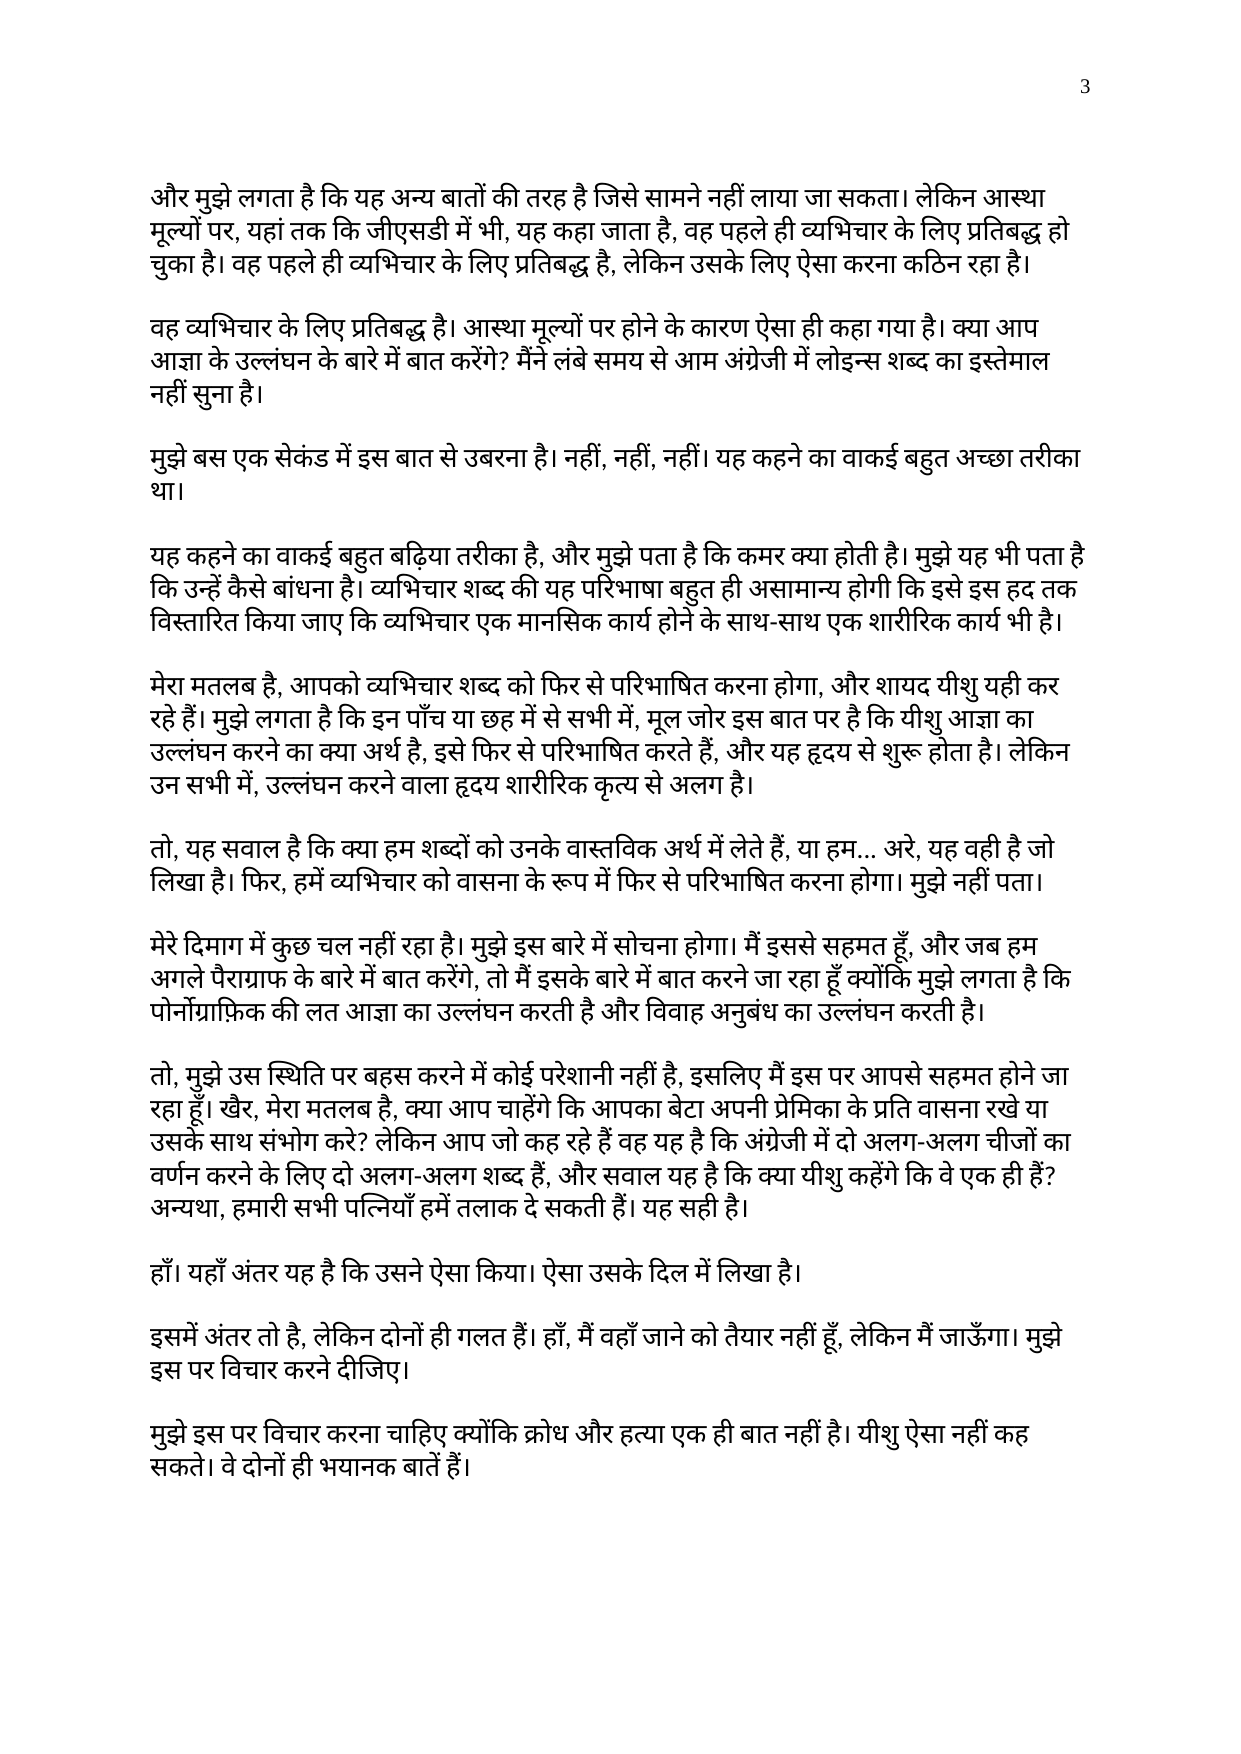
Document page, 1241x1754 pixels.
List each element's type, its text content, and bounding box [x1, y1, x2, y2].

text वह व्यभिचार के लिए प्रतिबद्ध है। आस्था मूल्यों पर होने के कारण ऐसा ही कहा गया है। क्या आप आज्ञा के उल्लंघन के बारे में बात करेंगे? मैंने लंबे समय से आम अंग्रेजी में लोइन्स शब्द का इस्तेमाल नहीं सुना है। [150, 311, 1090, 410]
text इसमें अंतर तो है, लेकिन दोनों ही गलत हैं। हाँ, मैं वहाँ जाने को तैयार नहीं हूँ, लेकिन मैं जाऊँगा। मुझे इस पर विचार करने दीजिए। [150, 1320, 1090, 1386]
text मेरे दिमाग में कुछ चल नहीं रहा है। मुझे इस बारे में सोचना होगा। मैं इससे सहमत हूँ, और जब हम अगले पैराग्राफ के बारे में बात करेंगे, तो मैं इसके बारे में बात करने जा रहा हूँ क्योंकि मुझे लगता है कि पोर्नोग्राफ़िक की लत आज्ञा का उल्लंघन करती है और विवाह अनुबंध का उल्लंघन करती है। [150, 929, 1090, 1028]
text हाँ। यहाँ अंतर यह है कि उसने ऐसा किया। ऐसा उसके दिल में लिखा है। [150, 1256, 1090, 1289]
text मेरा मतलब है, आपको व्यभिचार शब्द को फिर से परिभाषित करना होगा, और शायद यीशु यही कर रहे हैं। मुझे लगता है कि इन पाँच या छह में से सभी में, मूल जोर इस बात पर है कि यीशु आज्ञा का उल्लंघन करने का क्या अर्थ है, इसे फिर से परिभाषित करते हैं, और यह हृदय से शुरू होता है। लेकिन उन सभी में, उल्लंघन करने वाला हृदय शारीरिक कृत्य से अलग है। [150, 669, 1090, 801]
text और मुझे लगता है कि यह अन्य बातों की तरह है जिसे सामने नहीं लाया जा सकता। लेकिन आस्था मूल्यों पर, यहां तक कि जीएसडी में भी, यह कहा जाता है, वह पहले ही व्यभिचार के लिए प्रतिबद्ध हो चुका है। वह पहले ही व्यभिचार के लिए प्रतिबद्ध है, लेकिन उसके लिए ऐसा करना कठिन रहा है। [150, 181, 1090, 280]
text तो, मुझे उस स्थिति पर बहस करने में कोई परेशानी नहीं है, इसलिए मैं इस पर आपसे सहमत होने जा रहा हूँ। खैर, मेरा मतलब है, क्या आप चाहेंगे कि आपका बेटा अपनी प्रेमिका के प्रति वासना रखे या उसके साथ संभोग करे? लेकिन आप जो कह रहे हैं वह यह है कि अंग्रेजी में दो अलग-अलग चीजों का वर्णन करने के लिए दो अलग-अलग शब्द हैं, और सवाल यह है कि क्या यीशु कहेंगे कि वे एक ही हैं? अन्यथा, हमारी सभी पत्नियाँ हमें तलाक दे सकती हैं। यह सही है। [150, 1059, 1090, 1225]
text मुझे इस पर विचार करना चाहिए क्योंकि क्रोध और हत्या एक ही बात नहीं है। यीशु ऐसा नहीं कह सकते। वे दोनों ही भयानक बातें हैं। [150, 1417, 1090, 1483]
text मुझे बस एक सेकंड में इस बात से उबरना है। नहीं, नहीं, नहीं। यह कहने का वाकई बहुत अच्छा तरीका था। [150, 442, 1090, 508]
text तो, यह सवाल है कि क्या हम शब्दों को उनके वास्तविक अर्थ में लेते हैं, या हम... अरे, यह वही है जो लिखा है। फिर, हमें व्यभिचार को वासना के रूप में फिर से परिभाषित करना होगा। मुझे नहीं पता। [150, 832, 1090, 898]
text यह कहने का वाकई बहुत बढ़िया तरीका है, और मुझे पता है कि कमर क्या होती है। मुझे यह भी पता है कि उन्हें कैसे बांधना है। व्यभिचार शब्द की यह परिभाषा बहुत ही असामान्य होगी कि इसे इस हद तक विस्तारित किया जाए कि व्यभिचार एक मानसिक कार्य होने के साथ-साथ एक शारीरिक कार्य भी है। [150, 539, 1090, 638]
